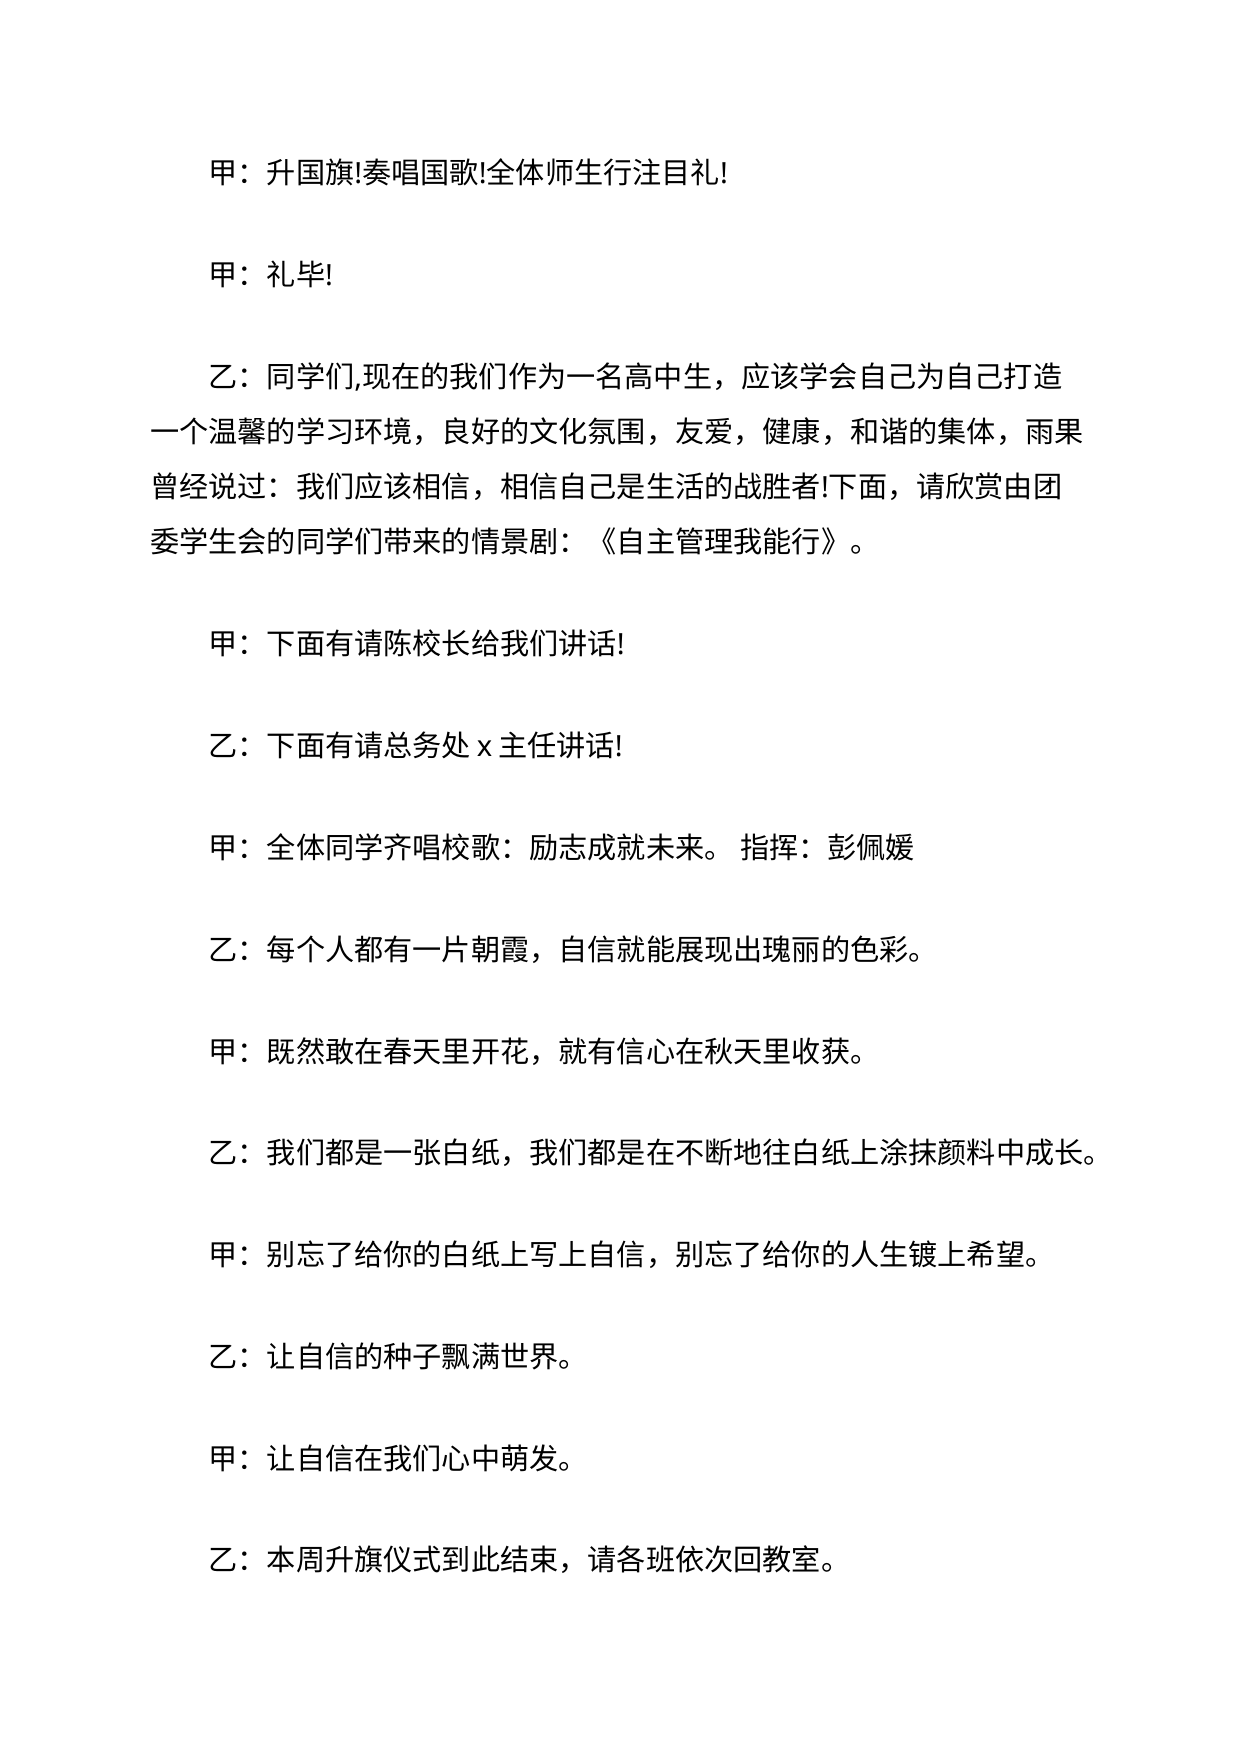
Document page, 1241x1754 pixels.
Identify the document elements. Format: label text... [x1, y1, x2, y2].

text 甲：升国旗!奏唱国歌!全体师生行注目礼! [150, 150, 1090, 192]
text 甲：别忘了给你的白纸上写上自信，别忘了给你的人生镀上希望。 [150, 1232, 1090, 1274]
text 乙：让自信的种子飘满世界。 [150, 1333, 1090, 1376]
text 甲：礼毕! [150, 252, 1090, 294]
text 乙：每个人都有一片朝霞，自信就能展现出瑰丽的色彩。 [150, 926, 1090, 969]
text 甲：全体同学齐唱校歌：励志成就未来。 指挥：彭佩媛 [150, 824, 1090, 867]
text 甲：让自信在我们心中萌发。 [150, 1435, 1090, 1477]
text 甲：下面有请陈校长给我们讲话! [150, 621, 1090, 663]
text 乙：同学们,现在的我们作为一名高中生，应该学会自己为自己打造一个温馨的学习环境，良好的文化氛围，友爱，健康，和谐的集体，雨果曾经说过：我们应该相信，相信自己是生活的战胜者!下面，请欣赏由团委学生会的同学们带来的情景剧：《自主管理我能行》。 [150, 354, 1090, 561]
text 甲：既然敢在春天里开花，就有信心在秋天里收获。 [150, 1028, 1090, 1070]
text 乙：下面有请总务处x主任讲话! [150, 723, 1090, 765]
text 乙：我们都是一张白纸，我们都是在不断地往白纸上涂抹颜料中成长。 [150, 1130, 1090, 1172]
text 乙：本周升旗仪式到此结束，请各班依次回教室。 [150, 1537, 1090, 1579]
